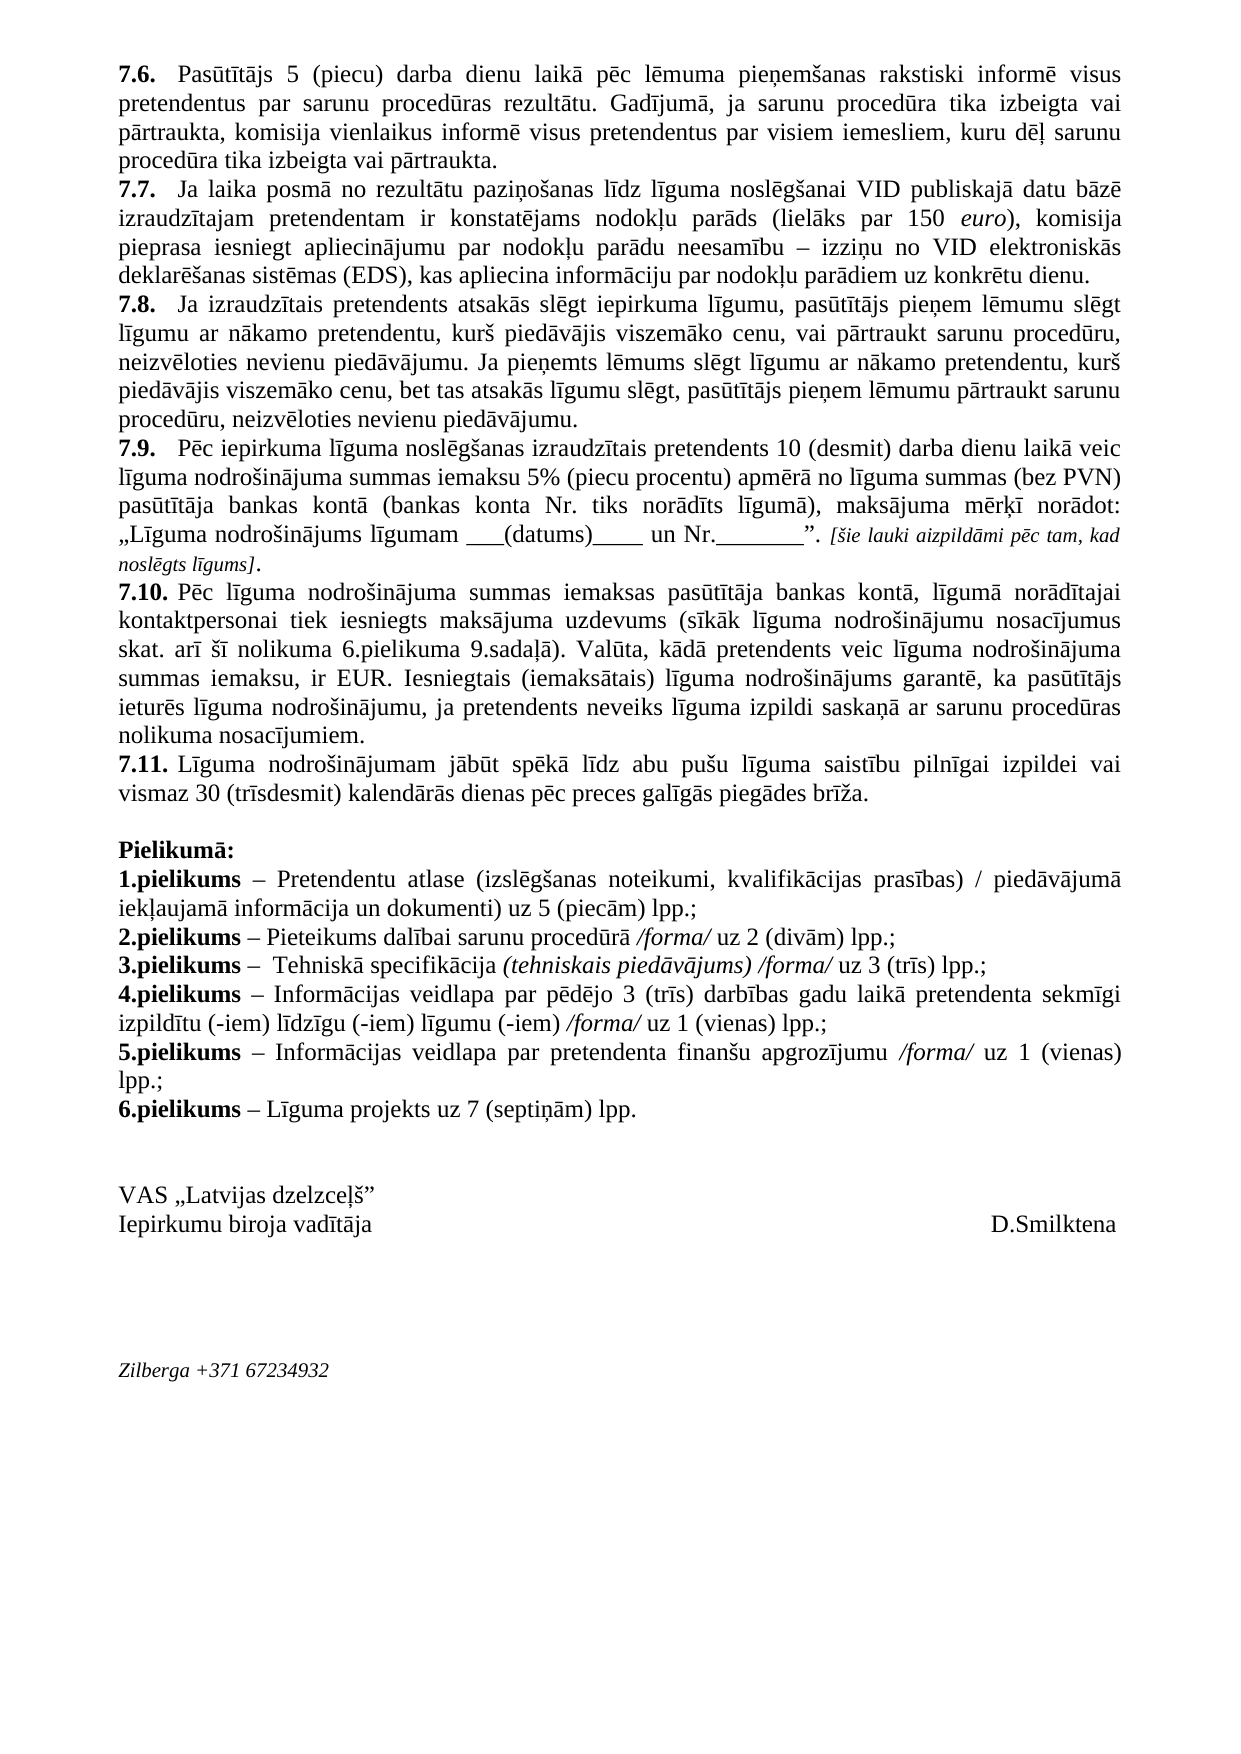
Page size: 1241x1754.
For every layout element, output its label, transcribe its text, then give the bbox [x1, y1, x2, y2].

text 4.pielikums – Informācijas veidlapa par pēdējo 3 (trīs) darbības gadu laikā pretendenta sekmīgi izpildītu (-iem) līdzīgu (-iem) līgumu (-iem) /forma/ uz 1 (vienas) lpp.; [118, 979, 1122, 1037]
text 2.pielikums – Pieteikums dalībai sarunu procedūrā /forma/ uz 2 (divām) lpp.; [118, 922, 1122, 950]
text Iepirkumu biroja vadītāja D.Smilktena [118, 1209, 1122, 1238]
text VAS „Latvijas dzelzceļš” [118, 1180, 1122, 1209]
list Pēc iepirkuma līguma noslēgšanas izraudzītais pretendents 10 (desmit) darba dienu laikā veic līguma nodrošinājuma summas iemaksu 5% (piecu procentu) apmērā no līguma summas (bez PVN) pasūtītāja bankas kontā (bankas konta Nr. tiks norādīts līgumā), maksājuma mērķī norādot: „Līguma nodrošinājums līgumam ___(datums)____ un Nr._______”. [šie lauki aizpildāmi pēc tam, kad noslēgts līgums]. [118, 433, 1122, 577]
text 5.pielikums – Informācijas veidlapa par pretendenta finanšu apgrozījumu /forma/ uz 1 (vienas) lpp.; [118, 1037, 1122, 1094]
text 3.pielikums – Tehniskā specifikācija (tehniskais piedāvājums) /forma/ uz 3 (trīs) lpp.; [118, 950, 1122, 979]
list Pasūtītājs 5 (piecu) darba dienu laikā pēc lēmuma pieņemšanas rakstiski informē visus pretendentus par sarunu procedūras rezultātu. Gadījumā, ja sarunu procedūra tika izbeigta vai pārtraukta, komisija vienlaikus informē visus pretendentus par visiem iemesliem, kuru dēļ sarunu procedūra tika izbeigta vai pārtraukta. [118, 59, 1122, 174]
text 6.pielikums – Līguma projekts uz 7 (septiņām) lpp. [118, 1094, 1122, 1123]
list Līguma nodrošinājumam jābūt spēkā līdz abu pušu līguma saistību pilnīgai izpildei vai vismaz 30 (trīsdesmit) kalendārās dienas pēc preces galīgās piegādes brīža. [118, 749, 1122, 807]
list Ja izraudzītais pretendents atsakās slēgt iepirkuma līgumu, pasūtītājs pieņem lēmumu slēgt līgumu ar nākamo pretendentu, kurš piedāvājis viszemāko cenu, vai pārtraukt sarunu procedūru, neizvēloties nevienu piedāvājumu. Ja pieņemts lēmums slēgt līgumu ar nākamo pretendentu, kurš piedāvājis viszemāko cenu, bet tas atsakās līgumu slēgt, pasūtītājs pieņem lēmumu pārtraukt sarunu procedūru, neizvēloties nevienu piedāvājumu. [118, 289, 1122, 433]
list Ja laika posmā no rezultātu paziņošanas līdz līguma noslēgšanai VID publiskajā datu bāzē izraudzītajam pretendentam ir konstatējams nodokļu parāds (lielāks par 150 euro), komisija pieprasa iesniegt apliecinājumu par nodokļu parādu neesamību – izziņu no VID elektroniskās deklarēšanas sistēmas (EDS), kas apliecina informāciju par nodokļu parādiem uz konkrētu dienu. [118, 174, 1122, 289]
list Pēc līguma nodrošinājuma summas iemaksas pasūtītāja bankas kontā, līgumā norādītajai kontaktpersonai tiek iesniegts maksājuma uzdevums (sīkāk līguma nodrošinājumu nosacījumus skat. arī šī nolikuma 6.pielikuma 9.sadaļā). Valūta, kādā pretendents veic līguma nodrošinājuma summas iemaksu, ir EUR. Iesniegtais (iemaksātais) līguma nodrošinājums garantē, ka pasūtītājs ieturēs līguma nodrošinājumu, ja pretendents neveiks līguma izpildi saskaņā ar sarunu procedūras nolikuma nosacījumiem. [118, 577, 1122, 749]
text Pielikumā: [118, 835, 1122, 864]
text 1.pielikums – Pretendentu atlase (izslēgšanas noteikumi, kvalifikācijas prasības) / piedāvājumā iekļaujamā informācija un dokumenti) uz 5 (piecām) lpp.; [118, 864, 1122, 922]
text Zilberga +371 67234932 [118, 1358, 1122, 1382]
